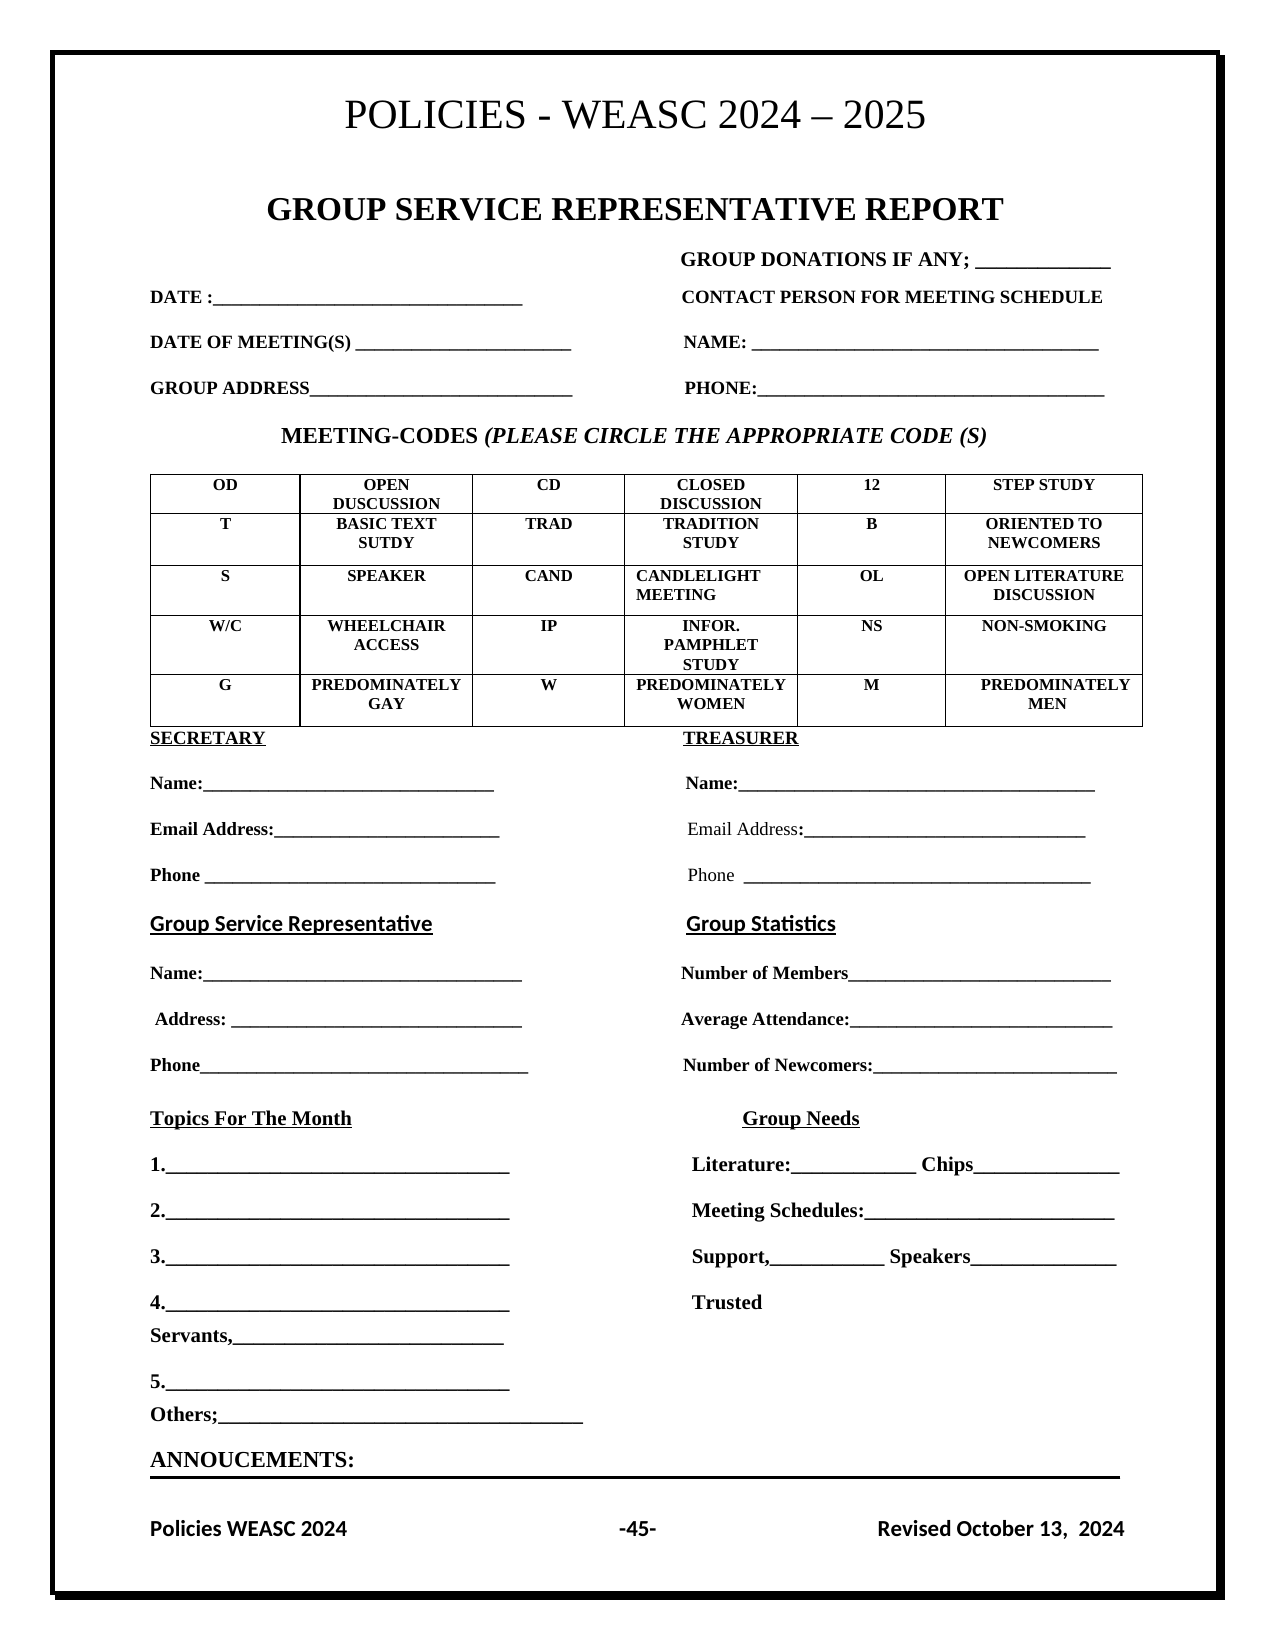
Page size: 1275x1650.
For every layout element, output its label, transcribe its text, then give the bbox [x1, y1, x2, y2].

table_cell W [473, 675, 624, 726]
table_cell G [151, 675, 299, 726]
table_header OPEN DUSCUSSION [301, 475, 472, 513]
text Name:__________________________________ Number of Members____________________________ [150, 962, 1120, 984]
table_cell CANDLELIGHT MEETING [625, 566, 797, 615]
text 5._________________________________ Others;___________________________________ [150, 1362, 1120, 1428]
table_cell PREDOMINATELY MEN [946, 675, 1142, 726]
text GROUP DONATIONS IF ANY; _____________ [600, 240, 1120, 273]
text Phone _______________________________ Phone _____________________________________ [150, 863, 1120, 885]
text Name:_______________________________ Name:______________________________________ [150, 772, 1120, 794]
table_cell SPEAKER [301, 566, 472, 615]
text 4._________________________________ Trusted Servants,__________________________ [150, 1282, 1120, 1349]
table_header CD [473, 475, 624, 513]
text DATE OF MEETING(S) _______________________ NAME: _____________________________________ [150, 331, 1120, 353]
table_cell ORIENTED TO NEWCOMERS [946, 514, 1142, 565]
text 1._________________________________ Literature:____________ Chips______________ [150, 1145, 1120, 1178]
table_header OD [151, 475, 299, 513]
text SECRETARY TREASURER [150, 727, 1120, 748]
table_cell BASIC TEXT SUTDY [301, 514, 472, 565]
text Phone___________________________________ Number of Newcomers:__________________________ [150, 1053, 1120, 1075]
table_cell M [798, 675, 945, 726]
table_cell INFOR. PAMPHLET STUDY [625, 616, 797, 673]
text DATE :_________________________________ CONTACT PERSON FOR MEETING SCHEDULE [150, 286, 1120, 307]
table_cell TRADITION STUDY [625, 514, 797, 565]
text ANNOUCEMENTS: [150, 1441, 1120, 1476]
table_cell OPEN LITERATURE DISCUSSION [946, 566, 1142, 615]
table_cell PREDOMINATELY GAY [301, 675, 472, 726]
table_header STEP STUDY [946, 475, 1142, 513]
text Address: _______________________________ Average Attendance:____________________________ [150, 1008, 1120, 1029]
table_cell NON-SMOKING [946, 616, 1142, 673]
text Group Service Representative Group Statistics [150, 909, 1120, 937]
table_cell CAND [473, 566, 624, 615]
table_cell WHEELCHAIR ACCESS [301, 616, 472, 673]
text 2._________________________________ Meeting Schedules:________________________ [150, 1191, 1120, 1224]
table_cell OL [798, 566, 945, 615]
table_cell T [151, 514, 299, 565]
text 3._________________________________ Support,___________ Speakers______________ [150, 1237, 1120, 1270]
table_cell NS [798, 616, 945, 673]
table_cell S [151, 566, 299, 615]
text GROUP SERVICE REPRESENTATIVE REPORT [150, 194, 1120, 227]
table_cell PREDOMINATELY WOMEN [625, 675, 797, 726]
table_cell TRAD [473, 514, 624, 565]
table_cell B [798, 514, 945, 565]
table_cell W/C [151, 616, 299, 673]
text Email Address:________________________ Email Address:______________________________ [150, 818, 1120, 839]
text Topics For The Month Group Needs [150, 1099, 1120, 1132]
table_header CLOSED DISCUSSION [625, 475, 797, 513]
table_header 12 [798, 475, 945, 513]
table_cell IP [473, 616, 624, 673]
text MEETING-CODES (PLEASE CIRCLE THE APPROPRIATE CODE (S) [150, 422, 1120, 449]
text GROUP ADDRESS____________________________ PHONE:_____________________________________ [150, 377, 1120, 398]
